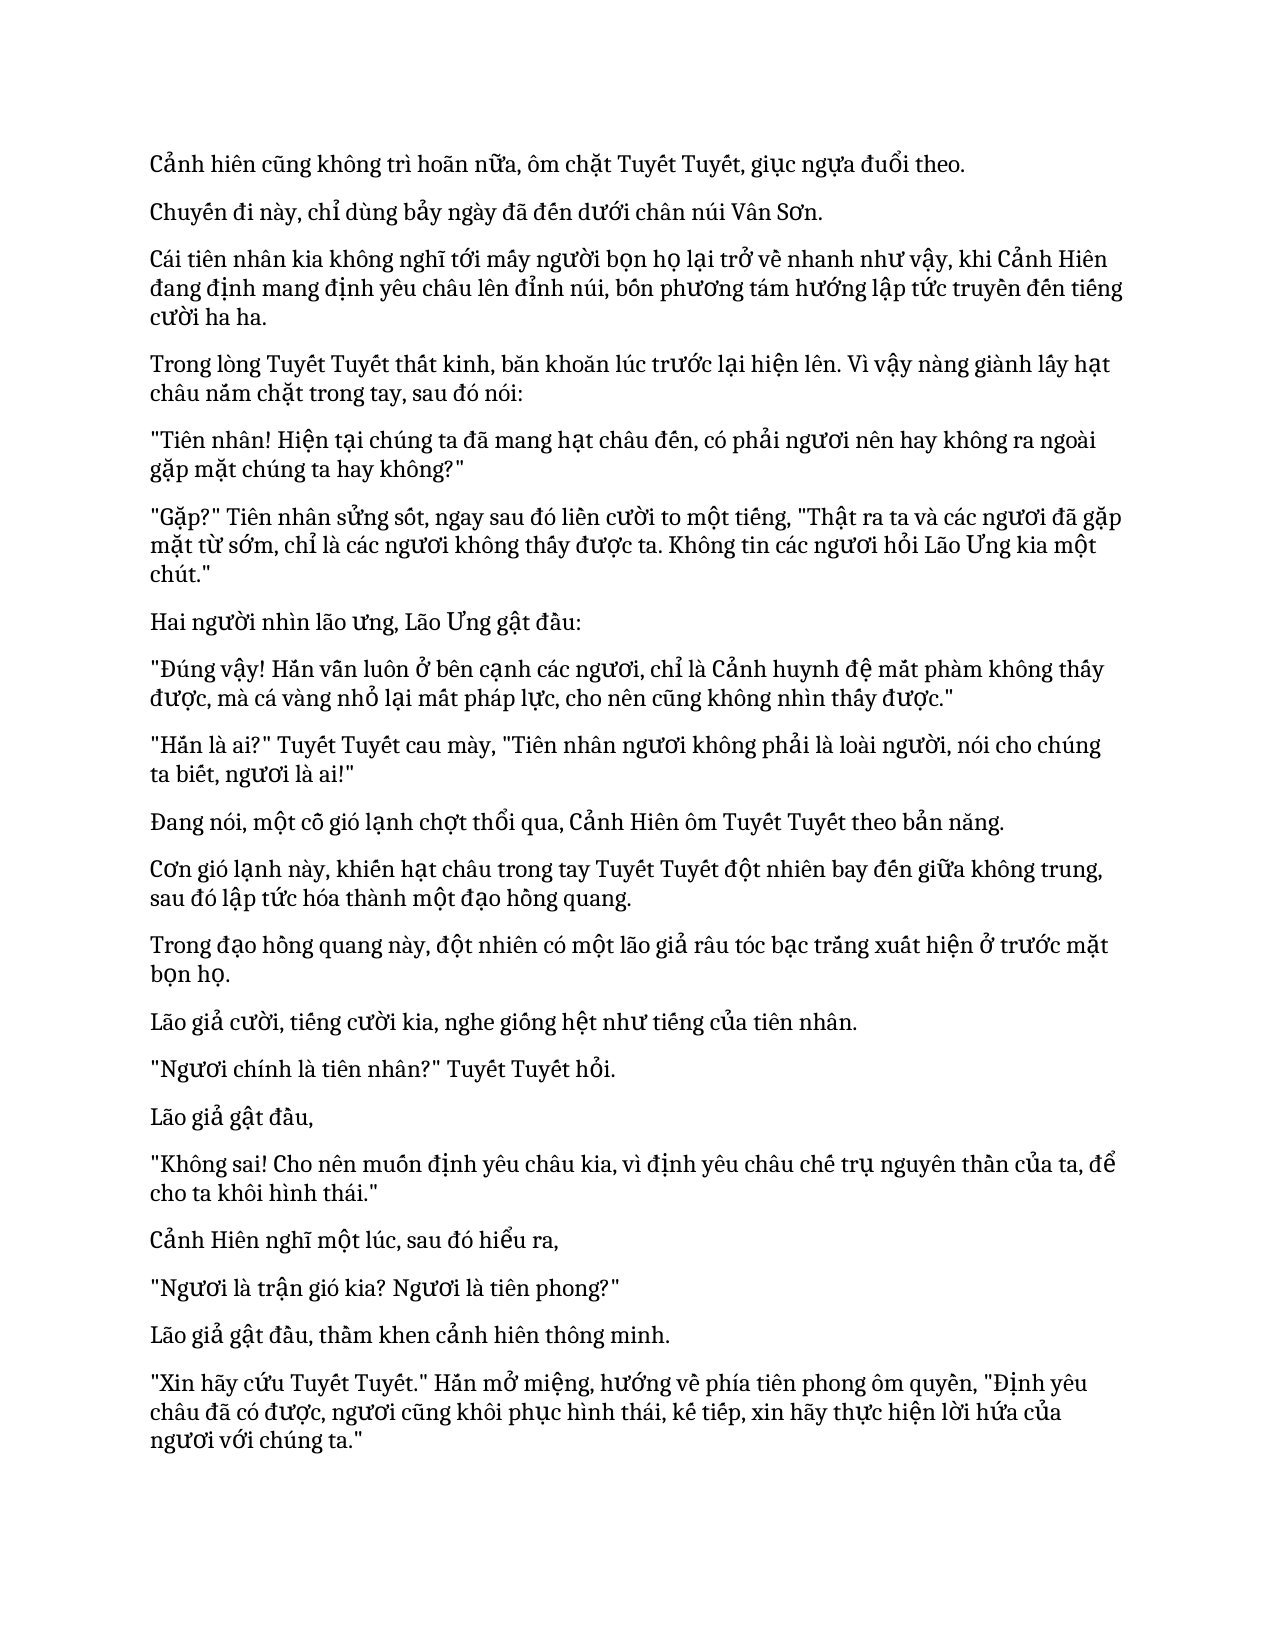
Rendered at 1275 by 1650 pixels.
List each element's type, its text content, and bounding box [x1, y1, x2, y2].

text "Ngươi chính là tiên nhân?" Tuyết Tuyết hỏi. [150, 1055, 1125, 1084]
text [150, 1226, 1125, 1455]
text Trong lòng Tuyết Tuyết thất kinh, băn khoăn lúc trước lại hiện lên. Vì vậy nàng giành lấy hạt châu nắm chặt trong tay, sau đó nói: [150, 350, 1125, 407]
text Trong đạo hồng quang này, đột nhiên có một lão giả râu tóc bạc trắng xuất hiện ở trước mặt bọn họ. [150, 931, 1125, 989]
text "Tiên nhân! Hiện tại chúng ta đã mang hạt châu đến, có phải ngươi nên hay không ra ngoài gặp mặt chúng ta hay không?" [150, 426, 1125, 484]
text Cảnh hiên cũng không trì hoãn nữa, ôm chặt Tuyết Tuyết, giục ngựa đuổi theo. [150, 150, 1125, 179]
text Lão giả cười, tiếng cười kia, nghe giống hệt như tiếng của tiên nhân. [150, 1007, 1125, 1036]
text Cơn gió lạnh này, khiến hạt châu trong tay Tuyết Tuyết đột nhiên bay đến giữa không trung, sau đó lập tức hóa thành một đạo hồng quang. [150, 855, 1125, 912]
text "Hắn là ai?" Tuyết Tuyết cau mày, "Tiên nhân ngươi không phải là loài người, nói cho chúng ta biết, ngươi là ai!" [150, 731, 1125, 789]
text "Không sai! Cho nên muốn định yêu châu kia, vì định yêu châu chế trụ nguyên thần của ta, để cho ta khôi hình thái." [150, 1150, 1125, 1207]
text Lão giả gật đầu, [150, 1102, 1125, 1131]
text "Gặp?" Tiên nhân sửng sốt, ngay sau đó liền cười to một tiếng, "Thật ra ta và các ngươi đã gặp mặt từ sớm, chỉ là các ngươi không thấy được ta. Không tin các ngươi hỏi Lão Ưng kia một chút." [150, 502, 1125, 589]
text Cái tiên nhân kia không nghĩ tới mấy người bọn họ lại trở về nhanh như vậy, khi Cảnh Hiên đang định mang định yêu châu lên đỉnh núi, bốn phương tám hướng lập tức truyền đến tiếng cười ha ha. [150, 245, 1125, 331]
text Hai người nhìn lão ưng, Lão Ưng gật đầu: [150, 607, 1125, 636]
text Chuyến đi này, chỉ dùng bảy ngày đã đến dưới chân núi Vân Sơn. [150, 197, 1125, 226]
text "Đúng vậy! Hắn vẫn luôn ở bên cạnh các ngươi, chỉ là Cảnh huynh đệ mắt phàm không thấy được, mà cá vàng nhỏ lại mất pháp lực, cho nên cũng không nhìn thấy được." [150, 655, 1125, 712]
text Đang nói, một cỗ gió lạnh chợt thổi qua, Cảnh Hiên ôm Tuyết Tuyết theo bản năng. [150, 807, 1125, 836]
